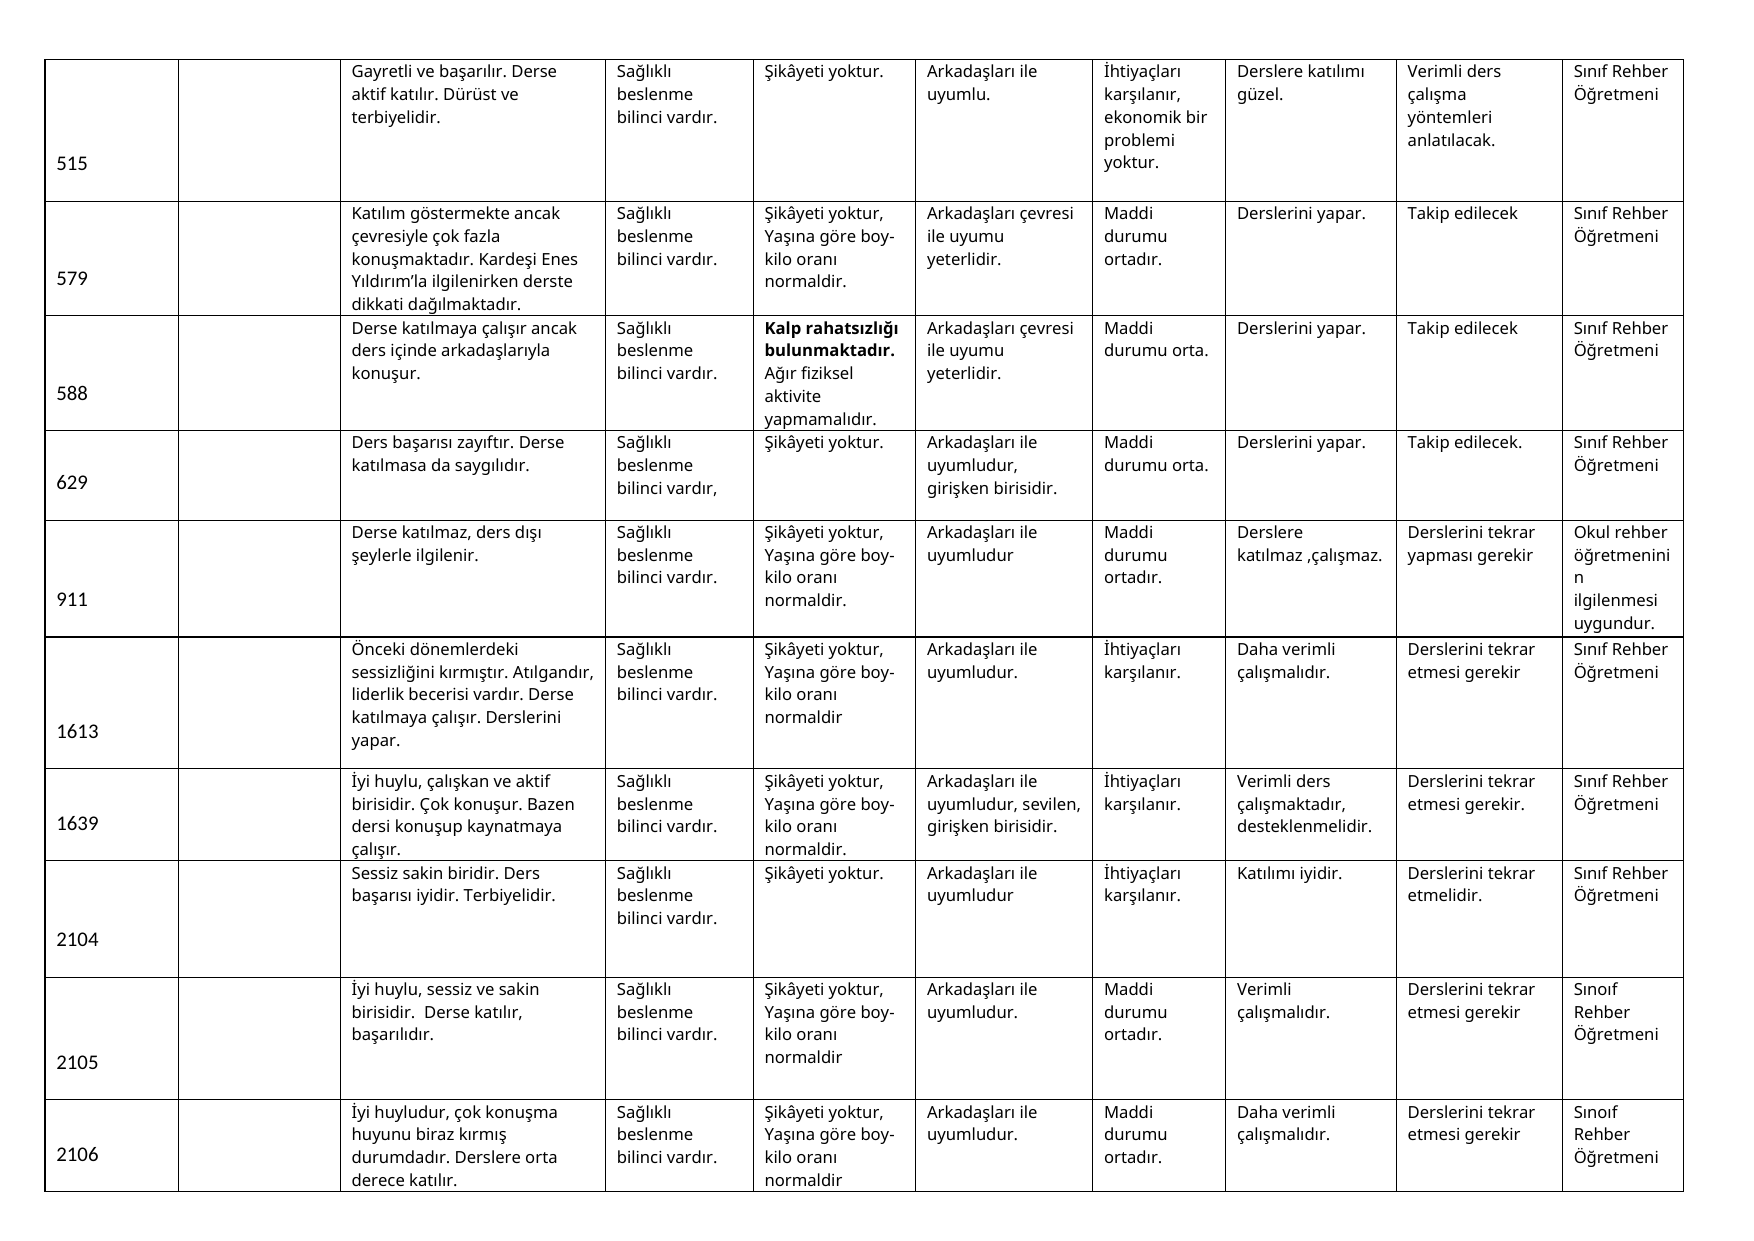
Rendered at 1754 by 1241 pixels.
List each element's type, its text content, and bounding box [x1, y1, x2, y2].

table_cell Arkadaşları çevresi ile uyumu yeterlidir. [916, 316, 1092, 430]
table_cell Derslerini yapar. [1226, 431, 1396, 519]
table_cell Sağlıklı beslenme bilinci vardır. [606, 769, 753, 860]
table_cell Derse katılmaz, ders dışı şeylerle ilgilenir. [341, 521, 605, 636]
table_cell Ders başarısı zayıftır. Derse katılmasa da saygılıdır. [341, 431, 605, 519]
table_cell Sağlıklı beslenme bilinci vardır. [606, 978, 753, 1099]
table_cell Arkadaşları ile uyumludur, sevilen, girişken birisidir. [916, 769, 1092, 860]
table_cell Takip edilecek [1397, 316, 1562, 430]
table_cell [179, 861, 340, 977]
table_cell Şikâyeti yoktur, Yaşına göre boy-kilo oranı normaldir [754, 638, 915, 768]
table_cell Sınıf Rehber Öğretmeni [1563, 769, 1683, 860]
table_cell Şikâyeti yoktur, Yaşına göre boy-kilo oranı normaldir [754, 1100, 915, 1191]
table_cell Sınoıf Rehber Öğretmeni [1563, 978, 1683, 1099]
table_cell Önceki dönemlerdeki sessizliğini kırmıştır. Atılgandır, liderlik becerisi vardır. Derse katılmaya çalışır. Derslerini yapar. [341, 638, 605, 768]
table_cell Şikâyeti yoktur, Yaşına göre boy-kilo oranı normaldir. [754, 521, 915, 636]
table_cell İhtiyaçları karşılanır. [1093, 769, 1225, 860]
table_cell Derslerini tekrar yapması gerekir [1397, 521, 1562, 636]
table_cell 588 [46, 316, 178, 430]
table_cell Şikâyeti yoktur. [754, 60, 915, 201]
table_cell Derslerini yapar. [1226, 316, 1396, 430]
table_cell Arkadaşları ile uyumludur. [916, 1100, 1092, 1191]
table_cell Verimli ders çalışmaktadır, desteklenmelidir. [1226, 769, 1396, 860]
table_cell Sağlıklı beslenme bilinci vardır. [606, 202, 753, 315]
table_cell Sınıf Rehber Öğretmeni [1563, 861, 1683, 977]
table_cell Arkadaşları ile uyumludur. [916, 978, 1092, 1099]
table_cell Derslerini tekrar etmesi gerekir [1397, 638, 1562, 768]
table_cell Sağlıklı beslenme bilinci vardır. [606, 316, 753, 430]
table_cell 579 [46, 202, 178, 315]
table_cell Takip edilecek. [1397, 431, 1562, 519]
table_cell İyi huyludur, çok konuşma huyunu biraz kırmış durumdadır. Derslere orta derece katılır. [341, 1100, 605, 1191]
table_cell Katılımı iyidir. [1226, 861, 1396, 977]
table_cell Şikâyeti yoktur, Yaşına göre boy-kilo oranı normaldir. [754, 769, 915, 860]
table_cell Şikâyeti yoktur. [754, 861, 915, 977]
table_cell Arkadaşları ile uyumlu. [916, 60, 1092, 201]
table_cell İyi huylu, çalışkan ve aktif birisidir. Çok konuşur. Bazen dersi konuşup kaynatmaya çalışır. [341, 769, 605, 860]
table_cell Arkadaşları ile uyumludur [916, 521, 1092, 636]
table_cell Derslerini yapar. [1226, 202, 1396, 315]
table_cell Derslerini tekrar etmesi gerekir. [1397, 769, 1562, 860]
table_cell [179, 202, 340, 315]
table_cell Arkadaşları ile uyumludur [916, 861, 1092, 977]
table_cell Maddi durumu orta. [1093, 431, 1225, 519]
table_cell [1563, 60, 1683, 201]
table_cell Maddi durumu orta. [1093, 316, 1225, 430]
table_cell Sınıf Rehber Öğretmeni [1563, 431, 1683, 519]
table_cell Derslere katılımı güzel. [1226, 60, 1396, 201]
table_cell [179, 638, 340, 768]
table_cell Maddi durumu ortadır. [1093, 521, 1225, 636]
table_cell Şikâyeti yoktur. [754, 431, 915, 519]
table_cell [1226, 1100, 1396, 1191]
table_cell Verimli çalışmalıdır. [1226, 978, 1396, 1099]
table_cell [1397, 60, 1562, 201]
table_cell İhtiyaçları karşılanır. [1093, 638, 1225, 768]
table_cell [179, 978, 340, 1099]
table_cell Sağlıklı beslenme bilinci vardır. [606, 521, 753, 636]
table_cell İhtiyaçları karşılanır, ekonomik bir problemi yoktur. [1093, 60, 1225, 201]
table_cell Sınıf Rehber Öğretmeni [1563, 202, 1683, 315]
table_cell Sınıf Rehber Öğretmeni [1563, 638, 1683, 768]
table_cell Kalp rahatsızlığı bulunmaktadır. Ağır fiziksel aktivite yapmamalıdır. [754, 316, 915, 430]
table_cell Derslere katılmaz ,çalışmaz. [1226, 521, 1396, 636]
table_cell 911 [46, 521, 178, 636]
table_cell [179, 769, 340, 860]
table_cell Okul rehber öğretmeninin ilgilenmesi uygundur. [1563, 521, 1683, 636]
table_cell Derslerini tekrar etmesi gerekir [1397, 1100, 1562, 1191]
table_cell Gayretli ve başarılır. Derse aktif katılır. Dürüst ve terbiyelidir. [341, 60, 605, 201]
table_cell Sınıf Rehber Öğretmeni [1563, 316, 1683, 430]
table_cell İhtiyaçları karşılanır. [1093, 861, 1225, 977]
table_cell Arkadaşları ile uyumludur. [916, 638, 1092, 768]
table_cell Katılım göstermekte ancak çevresiyle çok fazla konuşmaktadır. Kardeşi Enes Yıldırım’la ilgilenirken derste dikkati dağılmaktadır. [341, 202, 605, 315]
table_cell 2105 [46, 978, 178, 1099]
table_cell Arkadaşları ile uyumludur, girişken birisidir. [916, 431, 1092, 519]
table_cell 629 [46, 431, 178, 519]
table_cell İyi huylu, sessiz ve sakin birisidir. Derse katılır, başarılıdır. [341, 978, 605, 1099]
table_cell 2104 [46, 861, 178, 977]
table_cell Sessiz sakin biridir. Ders başarısı iyidir. Terbiyelidir. [341, 861, 605, 977]
table_cell Derse katılmaya çalışır ancak ders içinde arkadaşlarıyla konuşur. [341, 316, 605, 430]
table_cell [606, 1100, 753, 1191]
table_cell Arkadaşları çevresi ile uyumu yeterlidir. [916, 202, 1092, 315]
table_cell Daha verimli çalışmalıdır. [1226, 638, 1396, 768]
table_cell Sağlıklı beslenme bilinci vardır. [606, 638, 753, 768]
table_cell Derslerini tekrar etmelidir. [1397, 861, 1562, 977]
table_cell [179, 60, 340, 201]
table_cell Sağlıklı beslenme bilinci vardır. [606, 861, 753, 977]
table_cell 515 [46, 60, 178, 201]
table_cell [179, 521, 340, 636]
table_cell [179, 1100, 340, 1191]
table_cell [606, 60, 753, 201]
table_cell 1639 [46, 769, 178, 860]
table_cell Derslerini tekrar etmesi gerekir [1397, 978, 1562, 1099]
table_cell 2106 [46, 1100, 178, 1191]
table_cell Sağlıklı beslenme bilinci vardır, [606, 431, 753, 519]
table_cell Maddi durumu ortadır. [1093, 1100, 1225, 1191]
table_cell Şikâyeti yoktur, Yaşına göre boy-kilo oranı normaldir [754, 978, 915, 1099]
table_cell Maddi durumu ortadır. [1093, 202, 1225, 315]
table_cell [179, 431, 340, 519]
table_cell Takip edilecek [1397, 202, 1562, 315]
table_cell Sınoıf Rehber Öğretmeni [1563, 1100, 1683, 1191]
table_cell [179, 316, 340, 430]
table_cell 1613 [46, 638, 178, 768]
table_cell Maddi durumu ortadır. [1093, 978, 1225, 1099]
table_cell Şikâyeti yoktur, Yaşına göre boy-kilo oranı normaldir. [754, 202, 915, 315]
